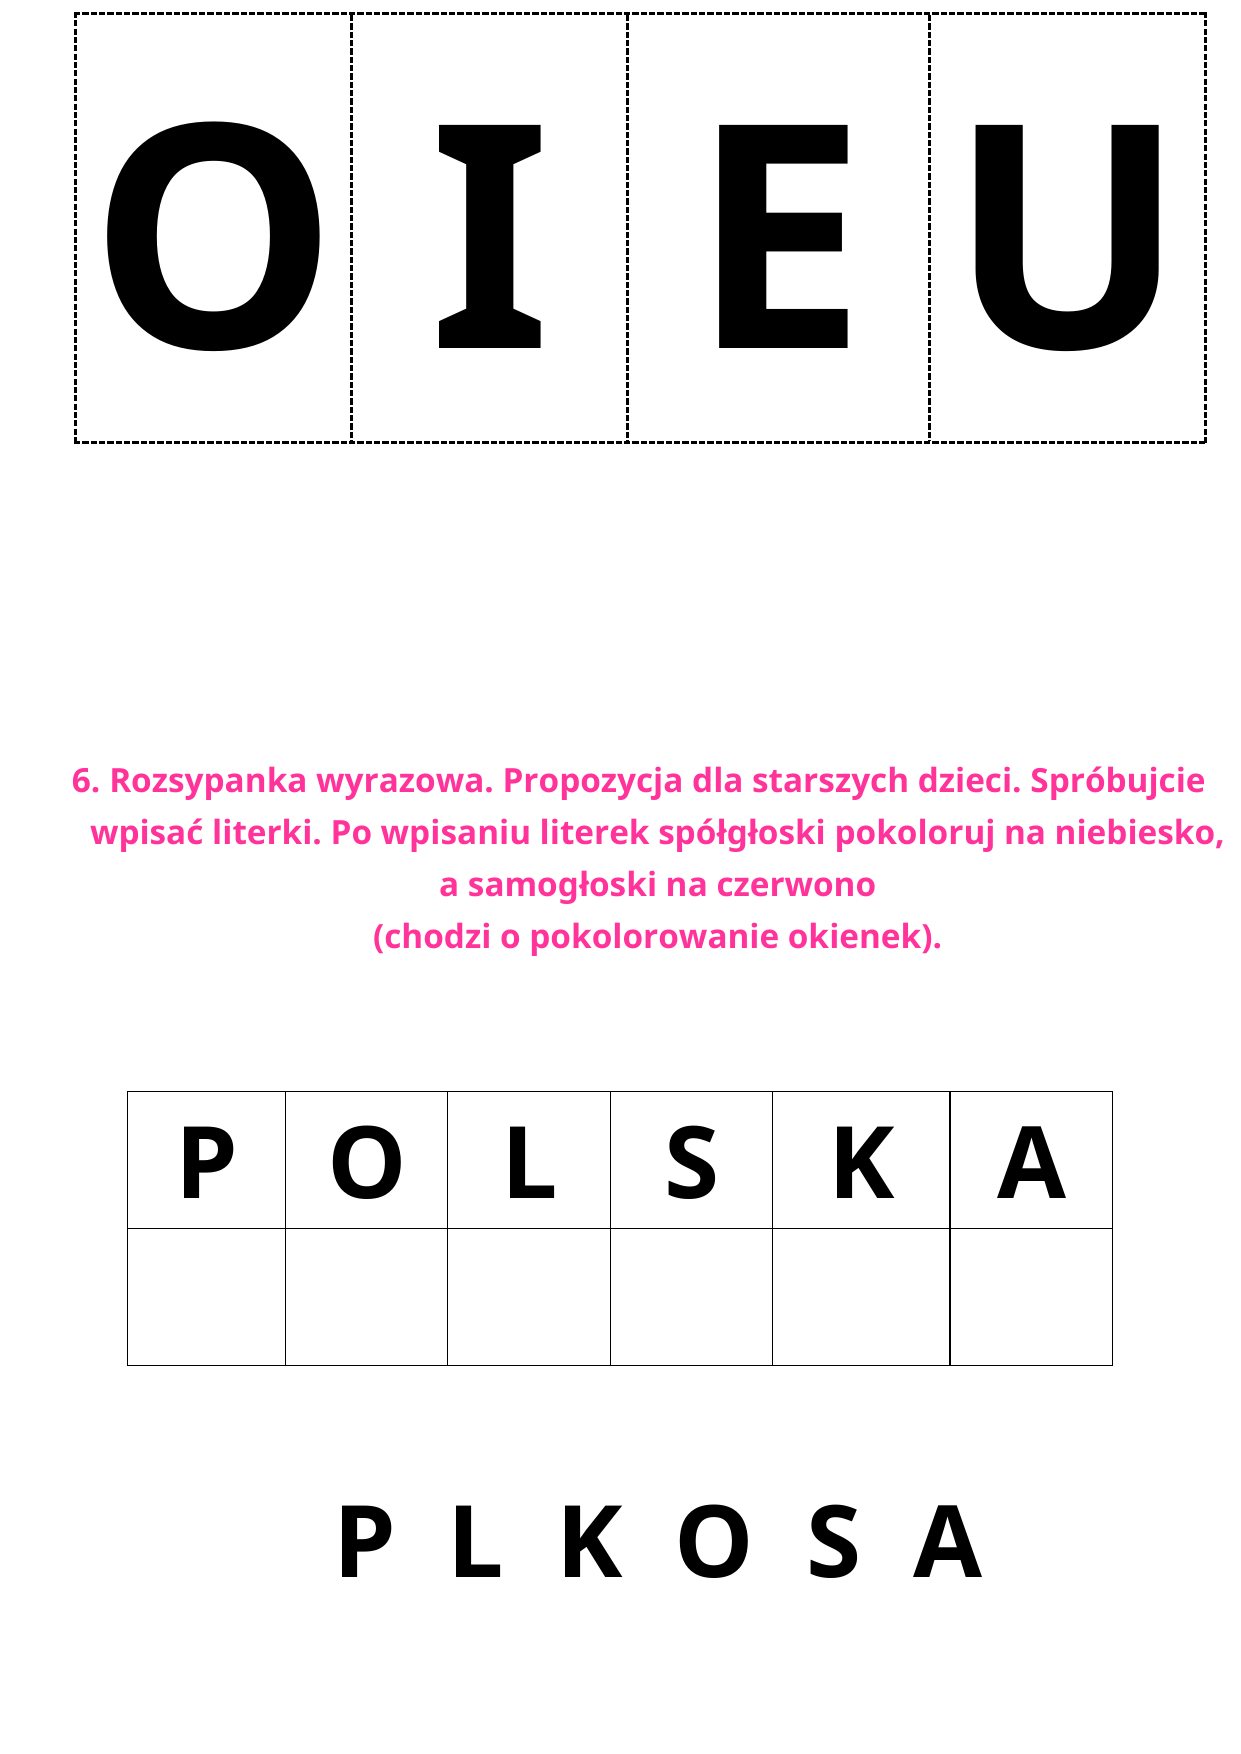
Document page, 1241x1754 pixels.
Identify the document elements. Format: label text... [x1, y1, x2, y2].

list Rozsypanka wyrazowa. Propozycja dla starszych dzieci. Spróbujcie wpisać literki. Po wpisaniu literek spółgłoski pokoloruj na niebiesko, a samogłoski na czerwono (chodzi o pokolorowanie okienek). [49, 757, 1228, 959]
table_header S [611, 1092, 772, 1228]
table_cell [773, 1229, 949, 1365]
table_cell I [352, 12, 628, 441]
table_header P [128, 1092, 285, 1228]
table_header A [951, 1092, 1112, 1228]
table_cell [448, 1229, 610, 1365]
table_header L [448, 1092, 610, 1228]
table_cell O [76, 12, 352, 441]
table_header O [286, 1092, 447, 1228]
table_cell [951, 1229, 1112, 1365]
table_cell U [930, 12, 1206, 441]
table_cell [611, 1229, 772, 1365]
list P L K O S A [87, 1471, 1228, 1607]
table_cell [286, 1229, 447, 1365]
table_cell [128, 1229, 285, 1365]
table_cell E [628, 12, 929, 441]
table_header K [773, 1092, 949, 1228]
